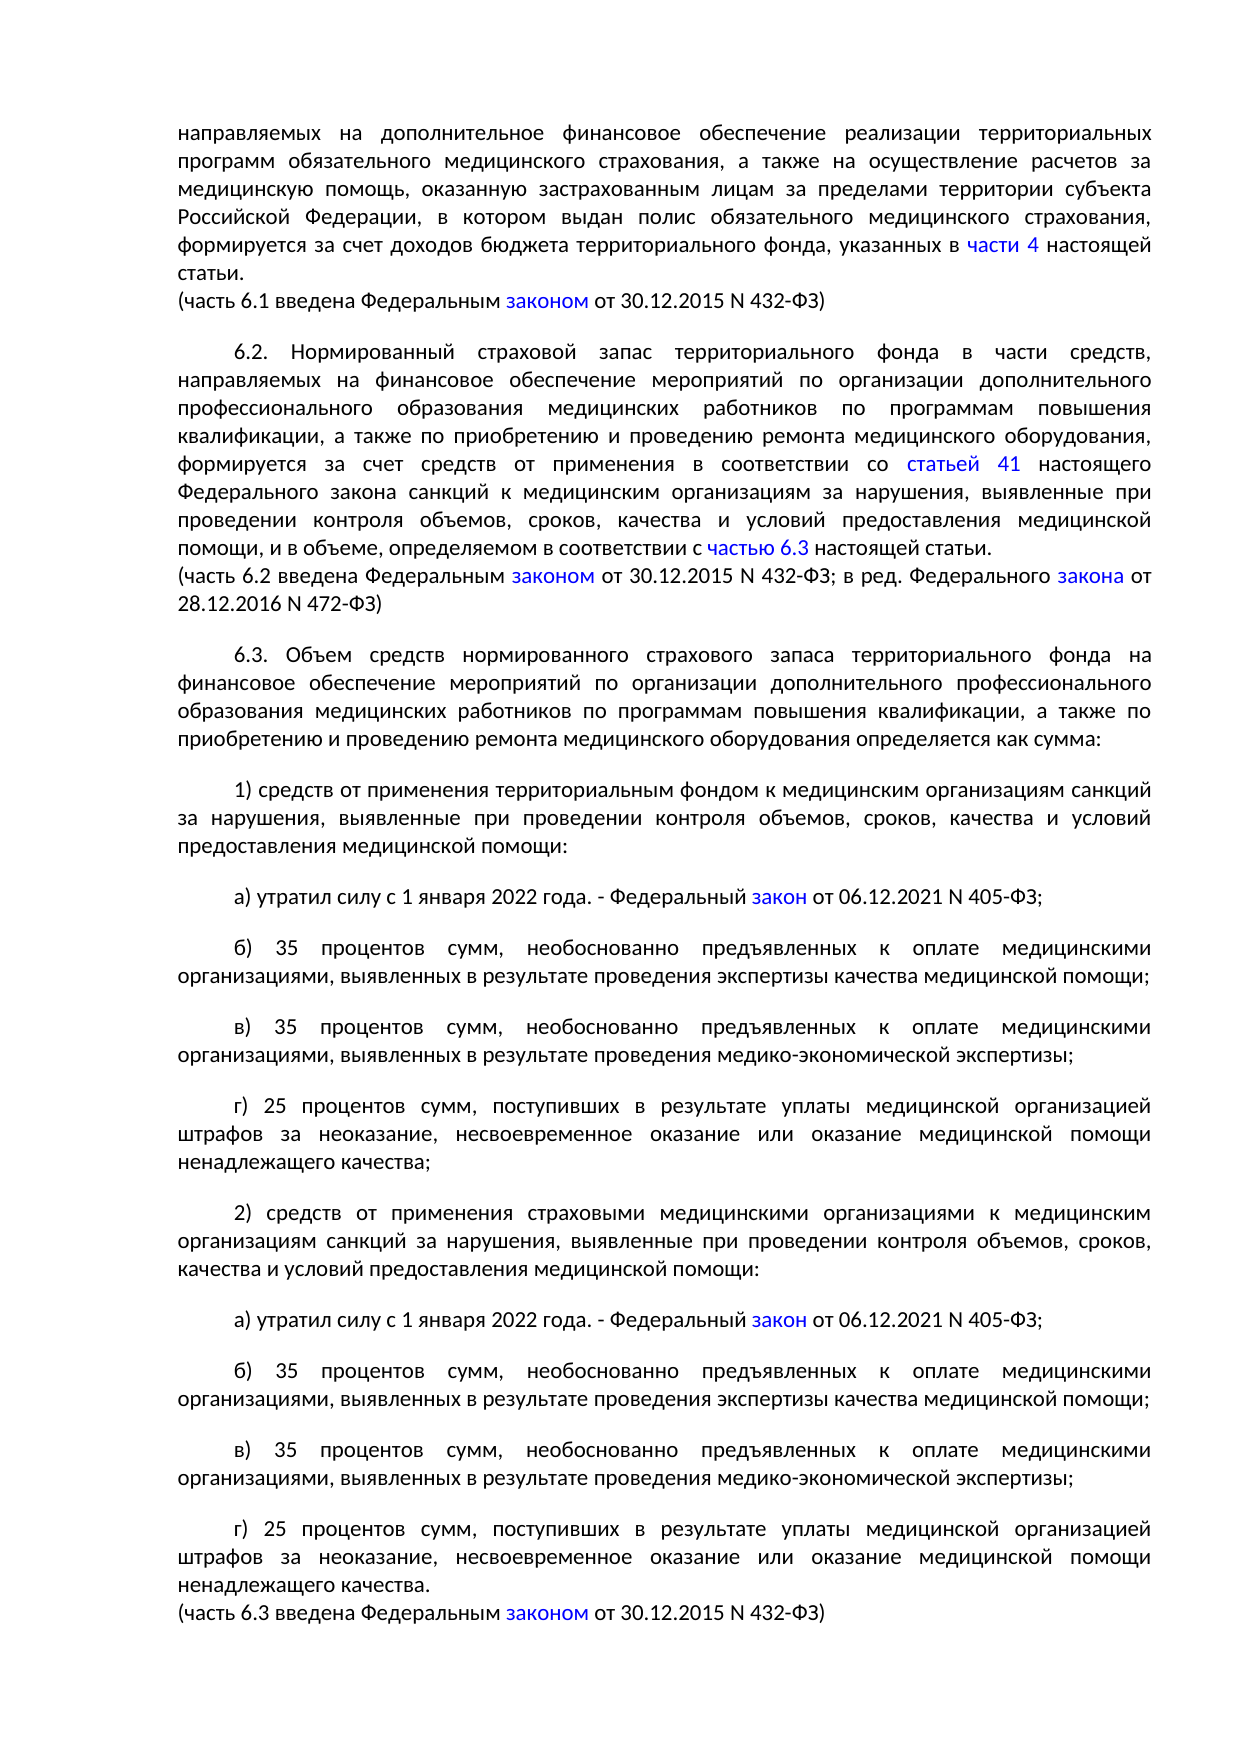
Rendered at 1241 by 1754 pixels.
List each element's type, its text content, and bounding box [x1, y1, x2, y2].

text б) 35 процентов сумм, необоснованно предъявленных к оплате медицинскими организациями, выявленных в результате проведения экспертизы качества медицинской помощи; [177, 933, 1152, 989]
text а) утратил силу с 1 января 2022 года. - Федеральный закон от 06.12.2021 N 405-ФЗ; [177, 882, 1152, 910]
text г) 25 процентов сумм, поступивших в результате уплаты медицинской организацией штрафов за неоказание, несвоевременное оказание или оказание медицинской помощи ненадлежащего качества. [177, 1514, 1152, 1598]
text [177, 118, 1152, 286]
text б) 35 процентов сумм, необоснованно предъявленных к оплате медицинскими организациями, выявленных в результате проведения экспертизы качества медицинской помощи; [177, 1356, 1152, 1412]
text 1) средств от применения территориальным фондом к медицинским организациям санкций за нарушения, выявленные при проведении контроля объемов, сроков, качества и условий предоставления медицинской помощи: [177, 775, 1152, 859]
text в) 35 процентов сумм, необоснованно предъявленных к оплате медицинскими организациями, выявленных в результате проведения медико-экономической экспертизы; [177, 1435, 1152, 1491]
text 6.3. Объем средств нормированного страхового запаса территориального фонда на финансовое обеспечение мероприятий по организации дополнительного профессионального образования медицинских работников по программам повышения квалификации, а также по приобретению и проведению ремонта медицинского оборудования определяется как сумма: [177, 640, 1152, 752]
text (часть 6.1 введена Федеральным законом от 30.12.2015 N 432-ФЗ) [177, 286, 1152, 314]
text 6.2. Нормированный страховой запас территориального фонда в части средств, направляемых на финансовое обеспечение мероприятий по организации дополнительного профессионального образования медицинских работников по программам повышения квалификации, а также по приобретению и проведению ремонта медицинского оборудования, формируется за счет средств от применения в соответствии со статьей 41 настоящего Федерального закона санкций к медицинским организациям за нарушения, выявленные при проведении контроля объемов, сроков, качества и условий предоставления медицинской помощи, и в объеме, определяемом в соответствии с частью 6.3 настоящей статьи. [177, 337, 1152, 561]
text а) утратил силу с 1 января 2022 года. - Федеральный закон от 06.12.2021 N 405-ФЗ; [177, 1305, 1152, 1333]
text (часть 6.2 введена Федеральным законом от 30.12.2015 N 432-ФЗ; в ред. Федерального закона от 28.12.2016 N 472-ФЗ) [177, 561, 1152, 617]
text (часть 6.3 введена Федеральным законом от 30.12.2015 N 432-ФЗ) [177, 1598, 1152, 1626]
text в) 35 процентов сумм, необоснованно предъявленных к оплате медицинскими организациями, выявленных в результате проведения медико-экономической экспертизы; [177, 1012, 1152, 1068]
text г) 25 процентов сумм, поступивших в результате уплаты медицинской организацией штрафов за неоказание, несвоевременное оказание или оказание медицинской помощи ненадлежащего качества; [177, 1091, 1152, 1175]
text 2) средств от применения страховыми медицинскими организациями к медицинским организациям санкций за нарушения, выявленные при проведении контроля объемов, сроков, качества и условий предоставления медицинской помощи: [177, 1198, 1152, 1282]
